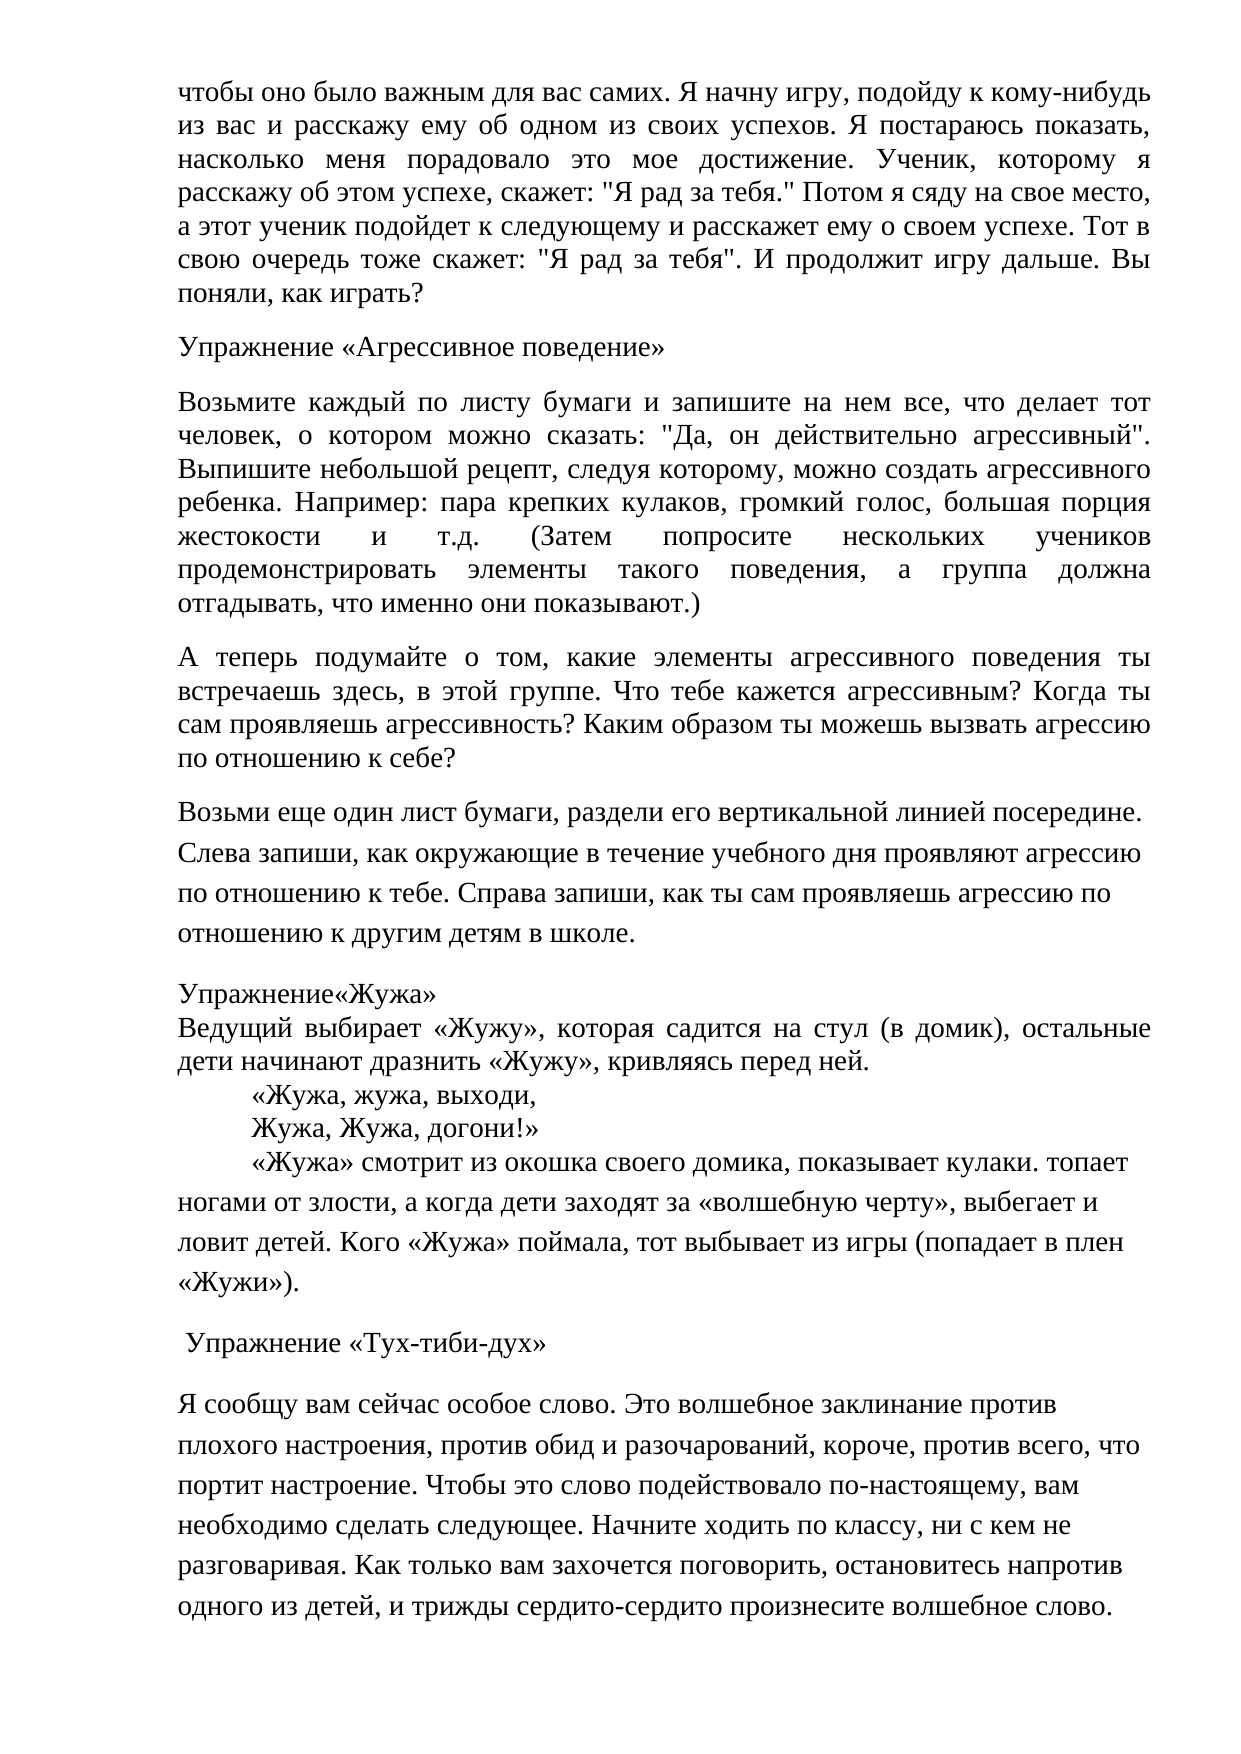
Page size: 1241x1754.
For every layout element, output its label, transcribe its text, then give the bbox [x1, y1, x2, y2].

text «Жужа» смотрит из окошка своего домика, показывает кулаки. топает ногами от злости, а когда дети заходят за «волшебную черту», выбегает и ловит детей. Кого «Жужа» поймала, тот выбывает из игры (попадает в плен «Жужи»). [177, 1144, 1152, 1298]
text Упражнение «Тух-тиби-дух» [177, 1326, 1152, 1359]
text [177, 1387, 1152, 1621]
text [177, 74, 1152, 309]
text Упражнение «Агрессивное поведение» [177, 329, 1152, 363]
text Возьмите каждый по листу бумаги и запишите на нем все, что делает тот человек, о котором можно сказать: "Да, он действительно агрессивный". Выпишите небольшой рецепт, следуя которому, можно создать агрессивного ребенка. Например: пара крепких кулаков, громкий голос, большая порция жестокости и т.д. (Затем попросите нескольких учеников продемонстрировать элементы такого поведения, а группа должна отгадывать, что именно они показывают.) [177, 384, 1152, 619]
text Возьми еще один лист бумаги, раздели его вертикальной линией посередине. Слева запиши, как окружающие в течение учебного дня проявляют агрессию по отношению к тебе. Справа запиши, как ты сам проявляешь агрессию по отношению к другим детям в школе. [177, 794, 1152, 949]
text А теперь подумайте о том, какие элементы агрессивного поведения ты встречаешь здесь, в этой группе. Что тебе кажется агрессивным? Когда ты сам проявляешь агрессивность? Каким образом ты можешь вызвать агрессию по отношению к себе? [177, 639, 1152, 774]
text «Жужа, жужа, выходи, [177, 1077, 1152, 1110]
text Жужа, Жужа, догони!» [177, 1110, 1152, 1144]
text Упражнение«Жужа» [177, 976, 1152, 1010]
text Ведущий выбирает «Жужу», которая садится на стул (в домик), остальные дети начинают дразнить «Жужу», кривляясь перед ней. [177, 1010, 1152, 1077]
